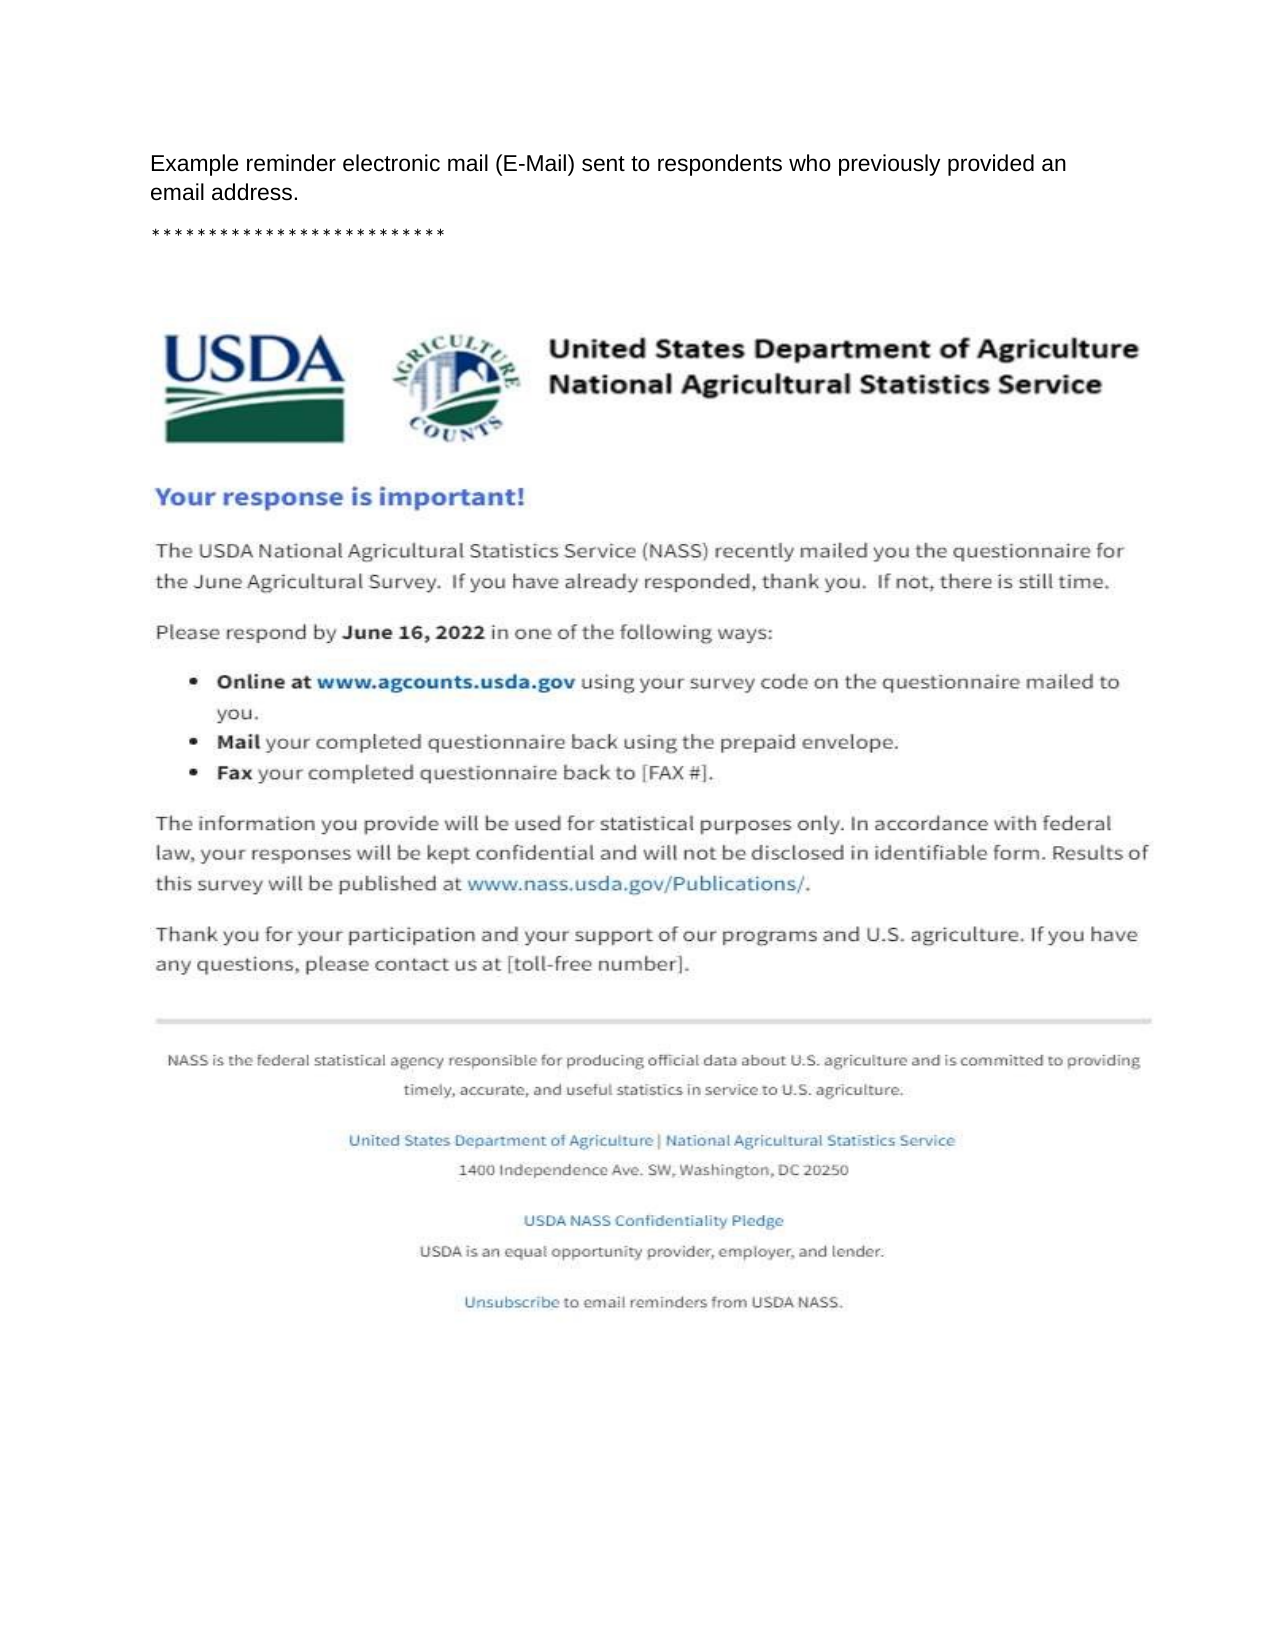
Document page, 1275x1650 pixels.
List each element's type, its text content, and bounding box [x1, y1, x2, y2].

text ************************** [150, 223, 1125, 252]
text Example reminder electronic mail (E-Mail) sent to respondents who previously provided an email address. [150, 150, 1125, 205]
picture [150, 317, 1160, 1325]
